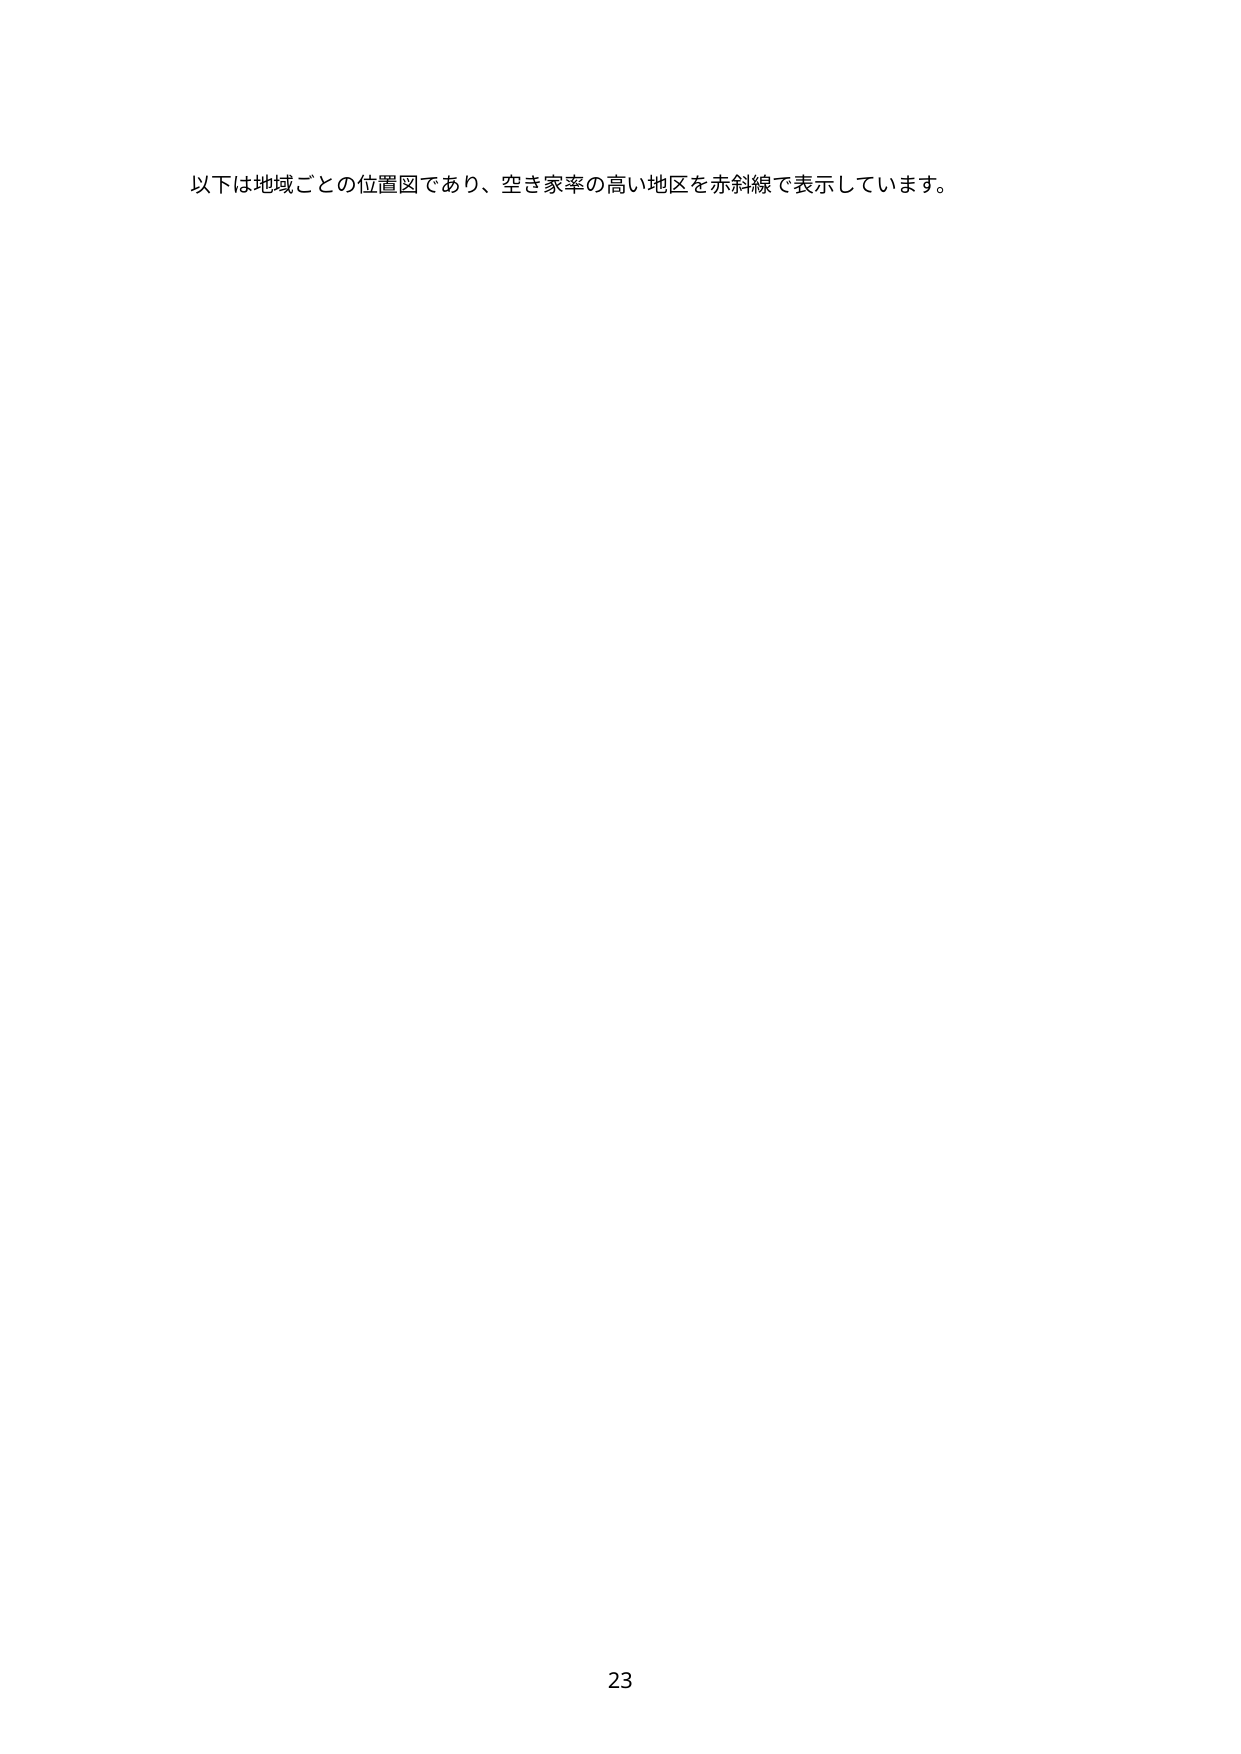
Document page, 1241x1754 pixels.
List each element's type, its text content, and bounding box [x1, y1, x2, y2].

text 以下は地域ごとの位置図であり、空き家率の高い地区を赤斜線で表示しています。 [169, 164, 1092, 202]
